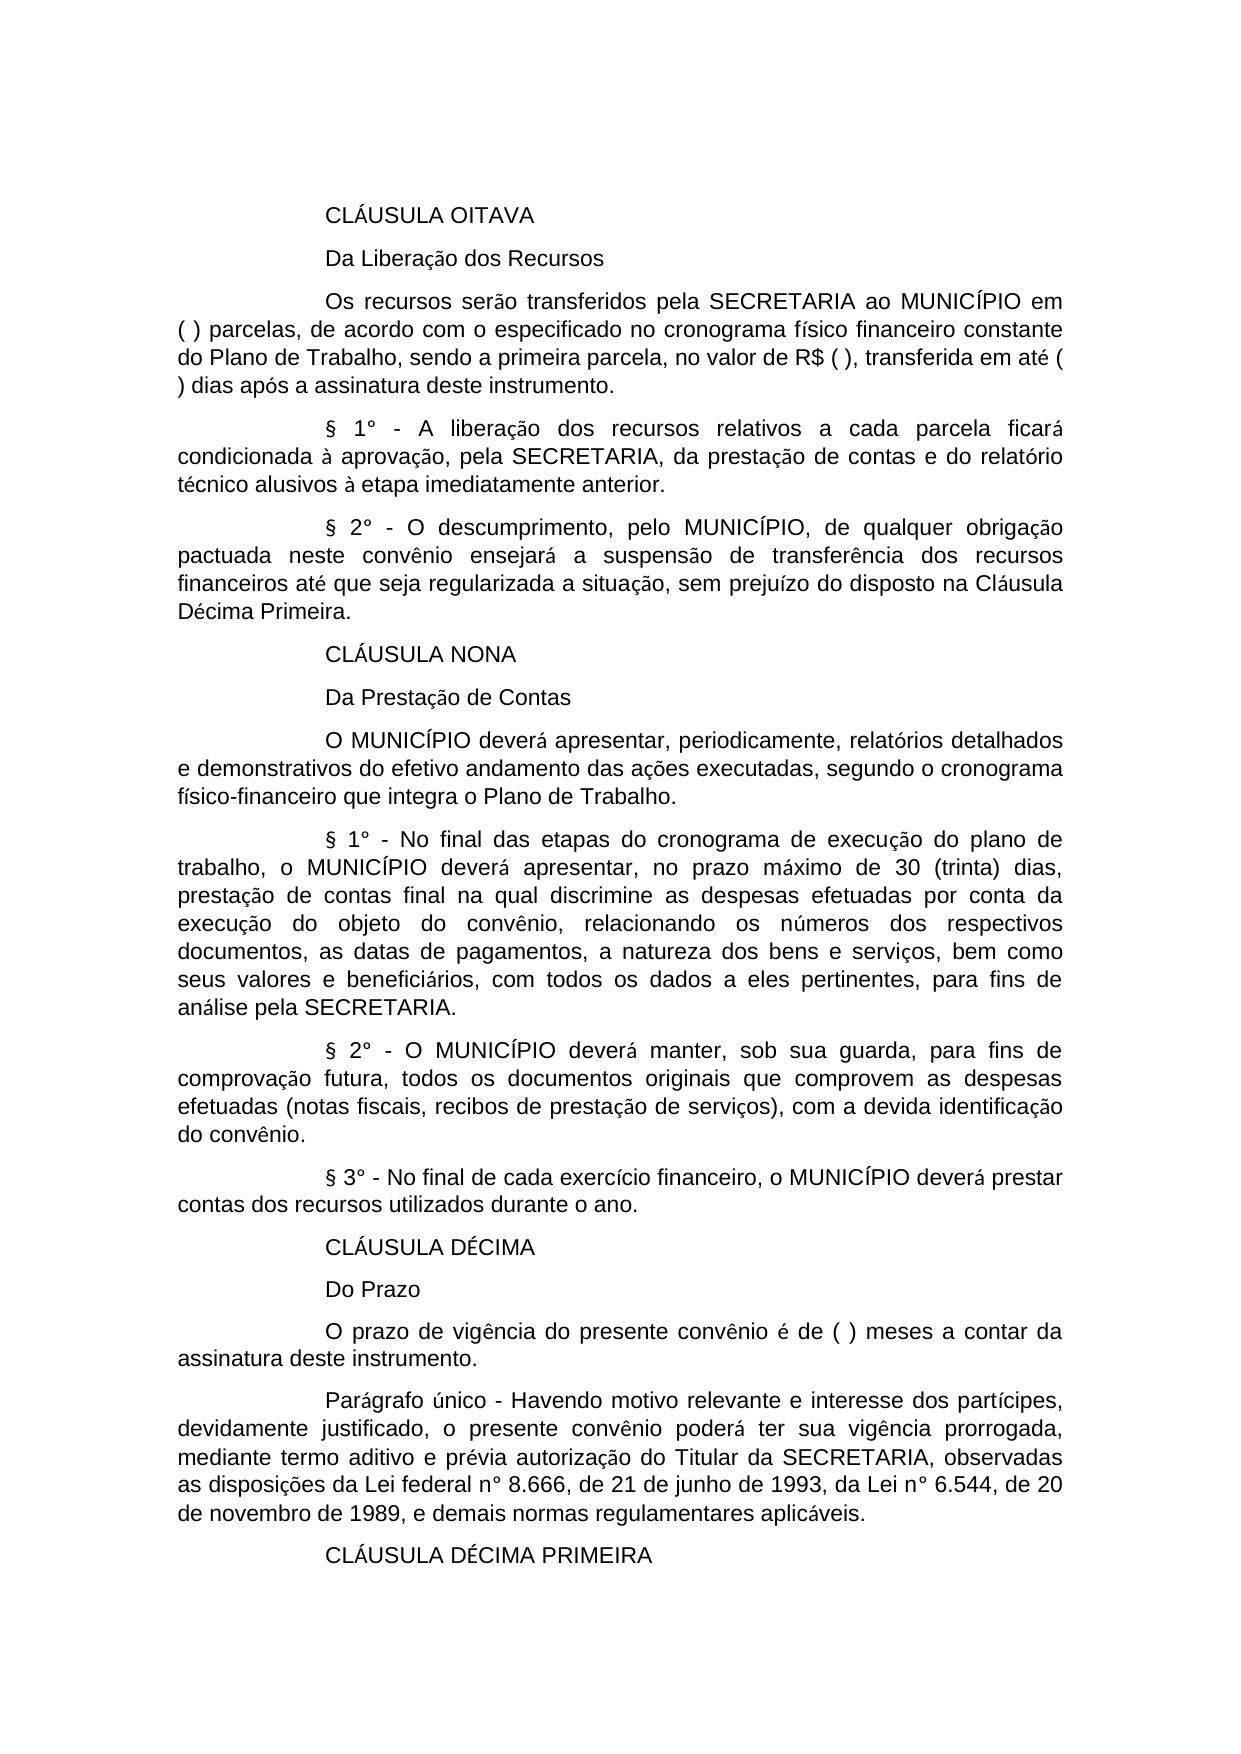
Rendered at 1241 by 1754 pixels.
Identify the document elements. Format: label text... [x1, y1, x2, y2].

text Os recursos serão transferidos pela SECRETARIA ao MUNICÍPIO em ( ) parcelas, de acordo com o especificado no cronograma físico financeiro constante do Plano de Trabalho, sendo a primeira parcela, no valor de R$ ( ), transferida em até ( ) dias após a assinatura deste instrumento. [177, 287, 1063, 399]
text Parágrafo único - Havendo motivo relevante e interesse dos partícipes, devidamente justificado, o presente convênio poderá ter sua vigência prorrogada, mediante termo aditivo e prévia autorização do Titular da SECRETARIA, observadas as disposições da Lei federal nº 8.666, de 21 de junho de 1993, da Lei nº 6.544, de 20 de novembro de 1989, e demais normas regulamentares aplicáveis. [177, 1387, 1063, 1527]
text § 2º - O descumprimento, pelo MUNICÍPIO, de qualquer obrigação pactuada neste convênio ensejará a suspensão de transferência dos recursos financeiros até que seja regularizada a situação, sem prejuízo do disposto na Cláusula Décima Primeira. [177, 513, 1063, 625]
text Da Liberação dos Recursos [177, 244, 1063, 272]
text § 1º - A liberação dos recursos relativos a cada parcela ficará condicionada à aprovação, pela SECRETARIA, da prestação de contas e do relatório técnico alusivos à etapa imediatamente anterior. [177, 414, 1063, 498]
text CLÁUSULA NONA [177, 640, 1063, 668]
text Da Prestação de Contas [177, 683, 1063, 711]
text Do Prazo [177, 1276, 1063, 1302]
text O prazo de vigência do presente convênio é de ( ) meses a contar da assinatura deste instrumento. [177, 1317, 1063, 1372]
text CLÁUSULA DÉCIMA [177, 1233, 1063, 1261]
text § 2º - O MUNICÍPIO deverá manter, sob sua guarda, para fins de comprovação futura, todos os documentos originais que comprovem as despesas efetuadas (notas fiscais, recibos de prestação de serviços), com a devida identificação do convênio. [177, 1036, 1063, 1148]
text O MUNICÍPIO deverá apresentar, periodicamente, relatórios detalhados e demonstrativos do efetivo andamento das ações executadas, segundo o cronograma físico-financeiro que integra o Plano de Trabalho. [177, 726, 1063, 810]
text CLÁUSULA OITAVA [177, 201, 1063, 229]
text § 3º - No final de cada exercício financeiro, o MUNICÍPIO deverá prestar contas dos recursos utilizados durante o ano. [177, 1163, 1063, 1218]
text CLÁUSULA DÉCIMA PRIMEIRA [177, 1542, 1063, 1570]
text § 1º - No final das etapas do cronograma de execução do plano de trabalho, o MUNICÍPIO deverá apresentar, no prazo máximo de 30 (trinta) dias, prestação de contas final na qual discrimine as despesas efetuadas por conta da execução do objeto do convênio, relacionando os números dos respectivos documentos, as datas de pagamentos, a natureza dos bens e serviços, bem como seus valores e beneficiários, com todos os dados a eles pertinentes, para fins de análise pela SECRETARIA. [177, 825, 1063, 1021]
